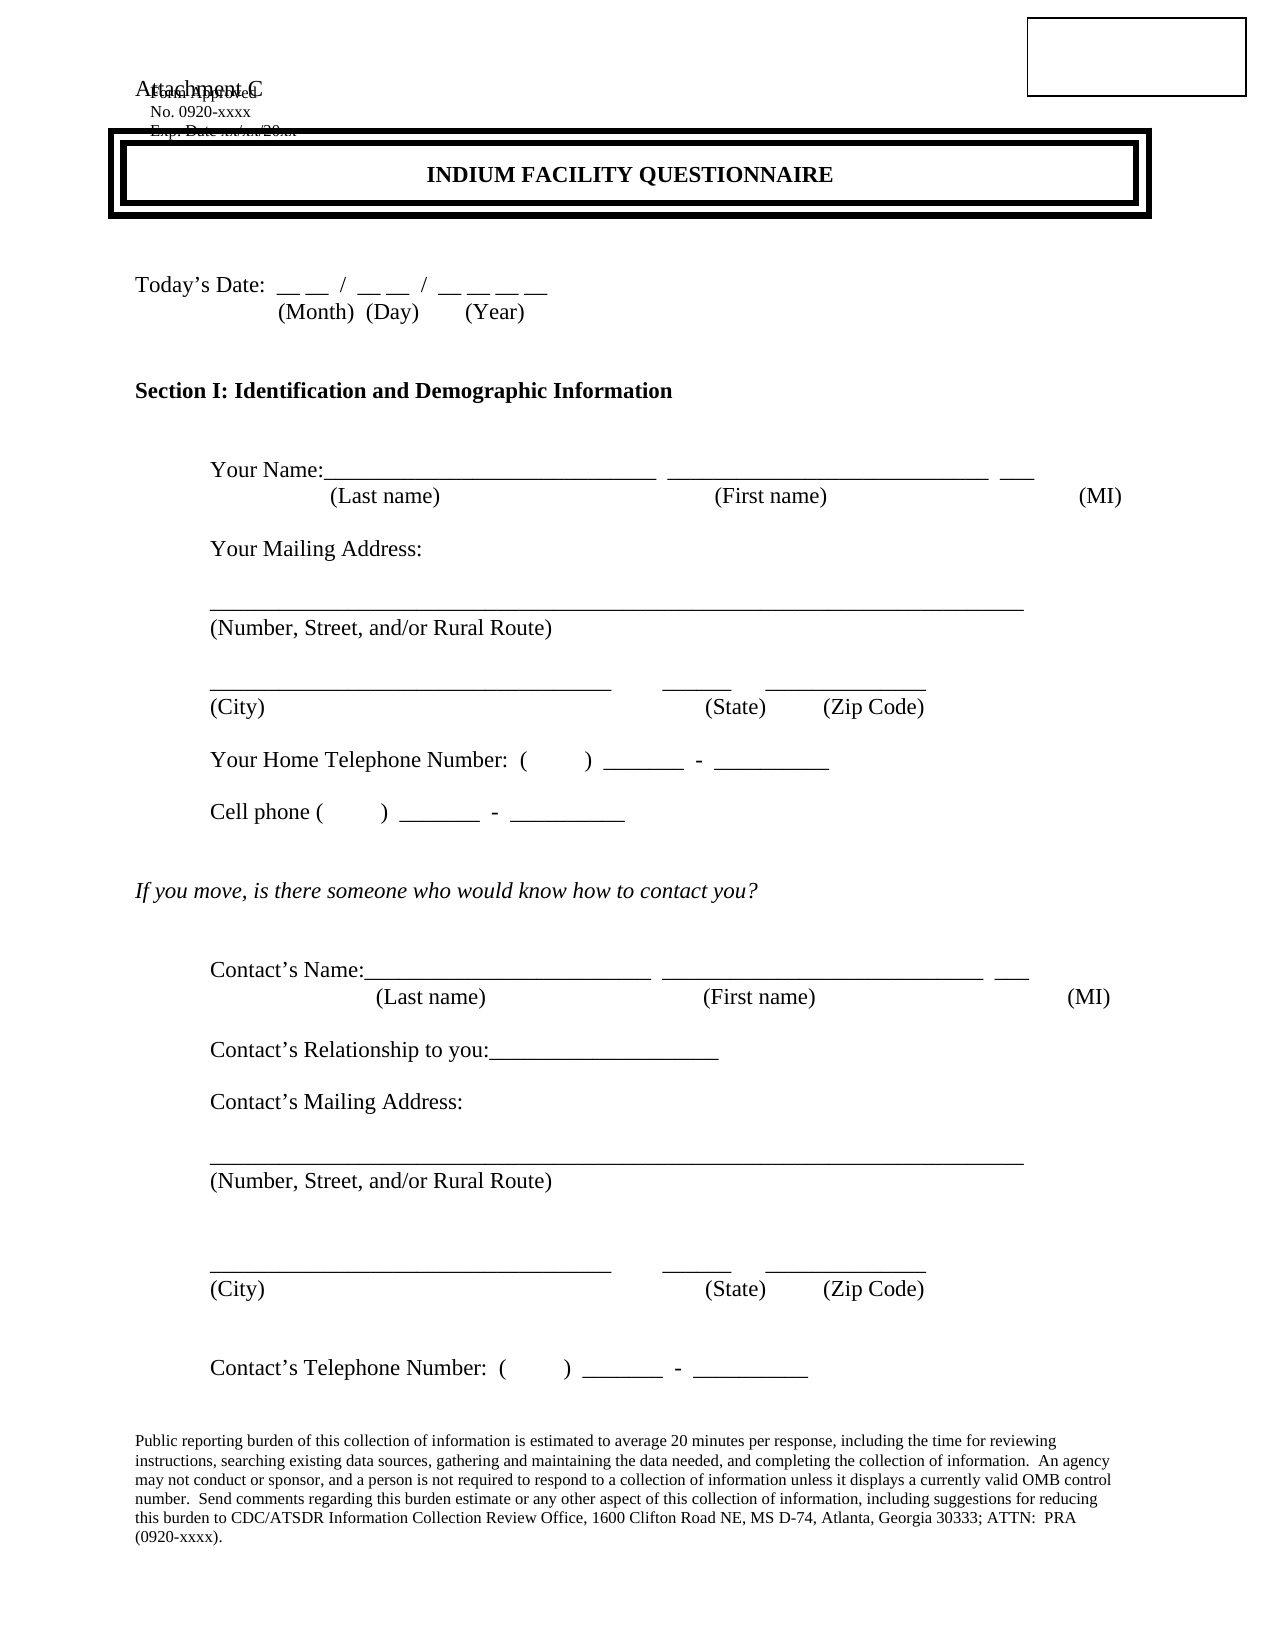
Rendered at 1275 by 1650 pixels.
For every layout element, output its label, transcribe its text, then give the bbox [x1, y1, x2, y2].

text _______________________________________________________________________ [135, 1141, 1125, 1167]
text If you move, is there someone who would know how to contact you? [135, 877, 1125, 904]
text ___________________________________ ______ ______________ [210, 667, 1125, 693]
text Contact’s Telephone Number: ( ) _______ - __________ [135, 1354, 1125, 1381]
text (City) (State) (Zip Code) [210, 693, 1125, 719]
text Today’s Date: __ __ / __ __ / __ __ __ __ [135, 271, 1125, 298]
text Your Mailing Address: [135, 535, 1125, 561]
text Contact’s Relationship to you:____________________ [135, 1036, 1125, 1062]
text INDIUM FACILITY QUESTIONNAIRE [114, 134, 1146, 212]
text (City) (State) (Zip Code) [210, 1275, 1125, 1302]
text Contact’s Name:_________________________ ____________________________ ___ [210, 957, 1125, 983]
text (Number, Street, and/or Rural Route) [135, 614, 1125, 640]
text ___________________________________ ______ ______________ [210, 1249, 1125, 1275]
text _______________________________________________________________________ [135, 588, 1125, 614]
text (Number, Street, and/or Rural Route) [135, 1167, 1125, 1194]
text Your Home Telephone Number: ( ) _______ - __________ [135, 746, 1125, 772]
text (Month) (Day) (Year) [135, 298, 1125, 324]
text Contact’s Mailing Address: [135, 1088, 1125, 1115]
text Section I: Identification and Demographic Information [135, 377, 1125, 403]
text Cell phone ( ) _______ - __________ [135, 798, 1125, 825]
text Your Name:_____________________________ ____________________________ ___ [210, 456, 1125, 482]
text (Last name) (First name) (MI) [135, 983, 1125, 1009]
text (Last name) (First name) (MI) [135, 482, 1125, 508]
